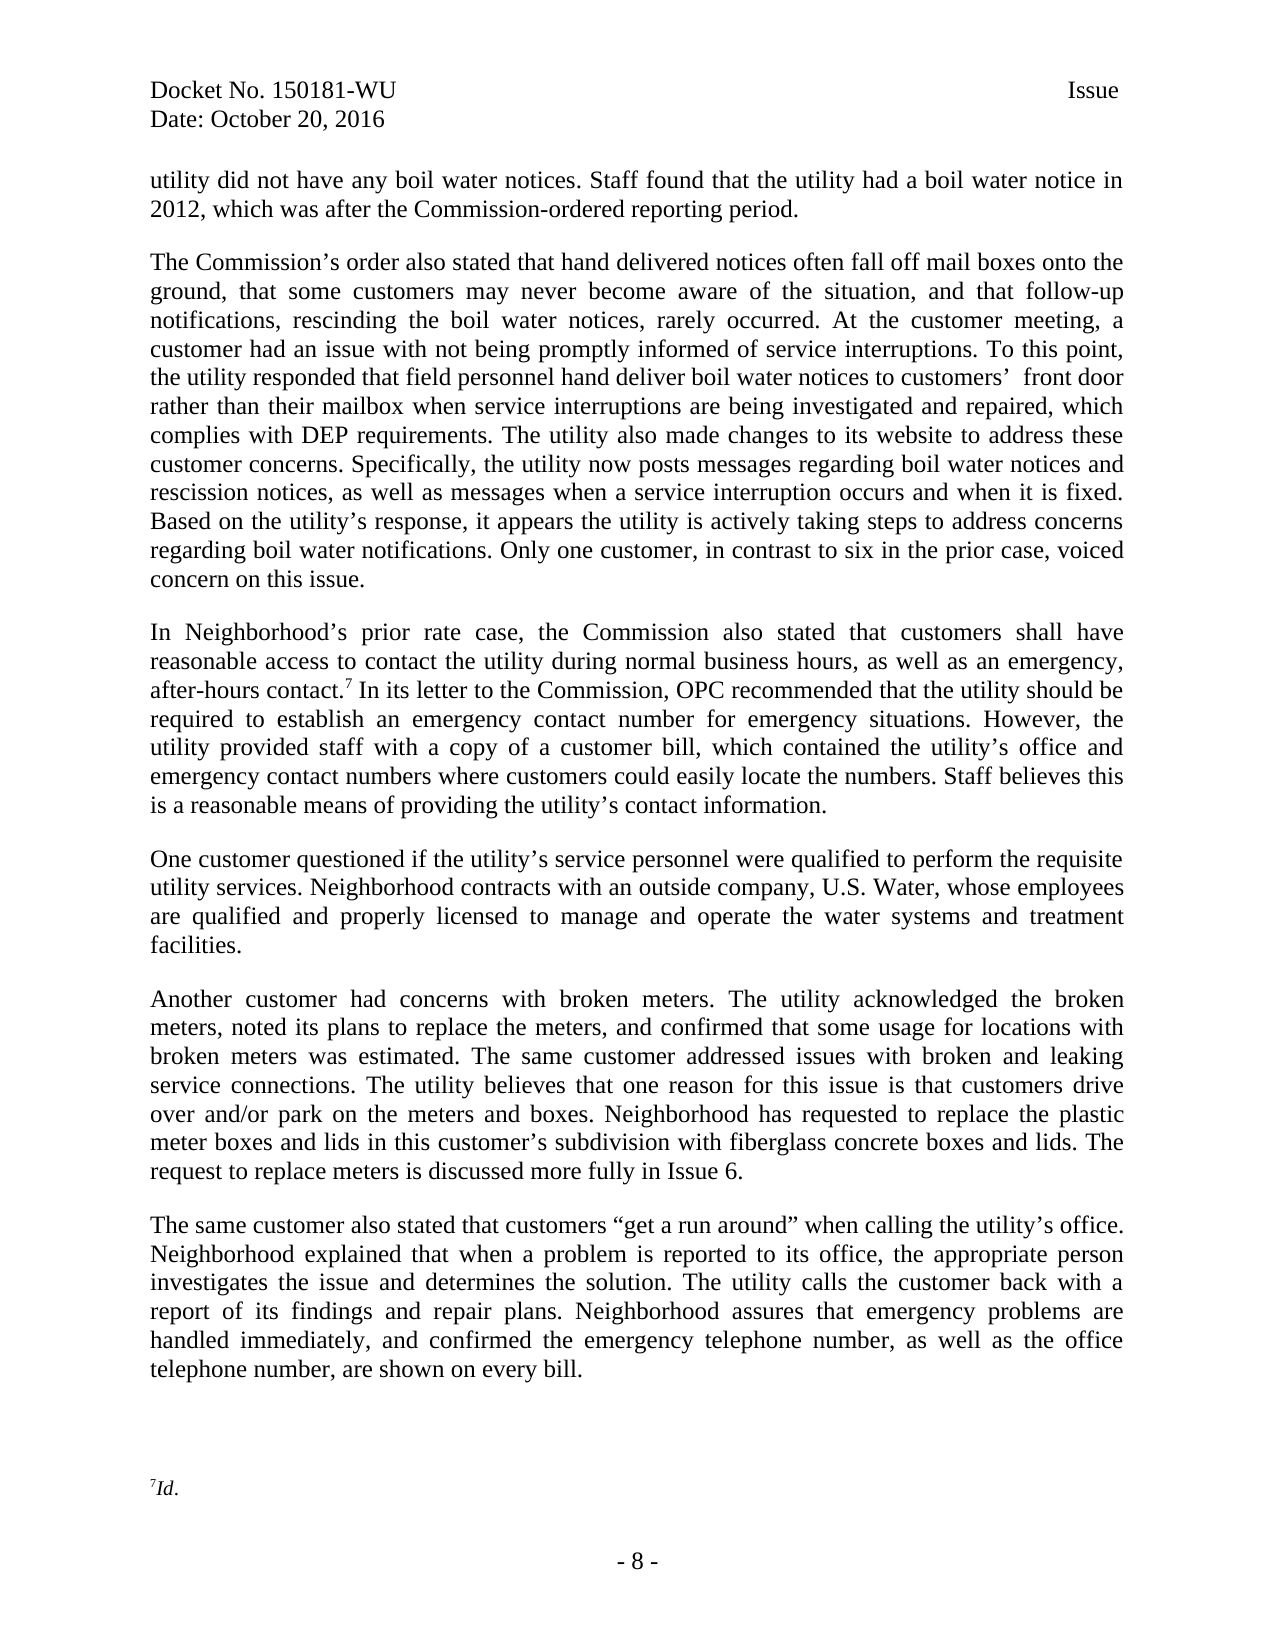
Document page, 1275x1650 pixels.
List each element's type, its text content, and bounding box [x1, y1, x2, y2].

text The Commission’s order also stated that hand delivered notices often fall off mail boxes onto the ground, that some customers may never become aware of the situation, and that follow-up notifications, rescinding the boil water notices, rarely occurred. At the customer meeting, a customer had an issue with not being promptly informed of service interruptions. To this point, the utility responded that field personnel hand deliver boil water notices to customers’ front door rather than their mailbox when service interruptions are being investigated and repaired, which complies with DEP requirements. The utility also made changes to its website to address these customer concerns. Specifically, the utility now posts messages regarding boil water notices and rescission notices, as well as messages when a service interruption occurs and when it is fixed. Based on the utility’s response, it appears the utility is actively taking steps to address concerns regarding boil water notifications. Only one customer, in contrast to six in the prior case, voiced concern on this issue. [150, 247, 1125, 592]
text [150, 165, 1125, 222]
text The same customer also stated that customers “get a run around” when calling the utility’s office. Neighborhood explained that when a problem is reported to its office, the appropriate person investigates the issue and determines the solution. The utility calls the customer back with a report of its findings and repair plans. Neighborhood assures that emergency problems are handled immediately, and confirmed the emergency telephone number, as well as the office telephone number, are shown on every bill. [150, 1210, 1125, 1382]
text Another customer had concerns with broken meters. The utility acknowledged the broken meters, noted its plans to replace the meters, and confirmed that some usage for locations with broken meters was estimated. The same customer addressed issues with broken and leaking service connections. The utility believes that one reason for this issue is that customers drive over and/or park on the meters and boxes. Neighborhood has requested to replace the plastic meter boxes and lids in this customer’s subdivision with fiberglass concrete boxes and lids. The request to replace meters is discussed more fully in Issue 6. [150, 984, 1125, 1185]
text One customer questioned if the utility’s service personnel were qualified to perform the requisite utility services. Neighborhood contracts with an outside company, U.S. Water, whose employees are qualified and properly licensed to manage and operate the water systems and treatment facilities. [150, 844, 1125, 959]
text In Neighborhood’s prior rate case, the Commission also stated that customers shall have reasonable access to contact the utility during normal business hours, as well as an emergency, after-hours contact. In its letter to the Commission, OPC recommended that the utility should be required to establish an emergency contact number for emergency situations. However, the utility provided staff with a copy of a customer bill, which contained the utility’s office and emergency contact numbers where customers could easily locate the numbers. Staff believes this is a reasonable means of providing the utility’s contact information. [150, 617, 1125, 819]
